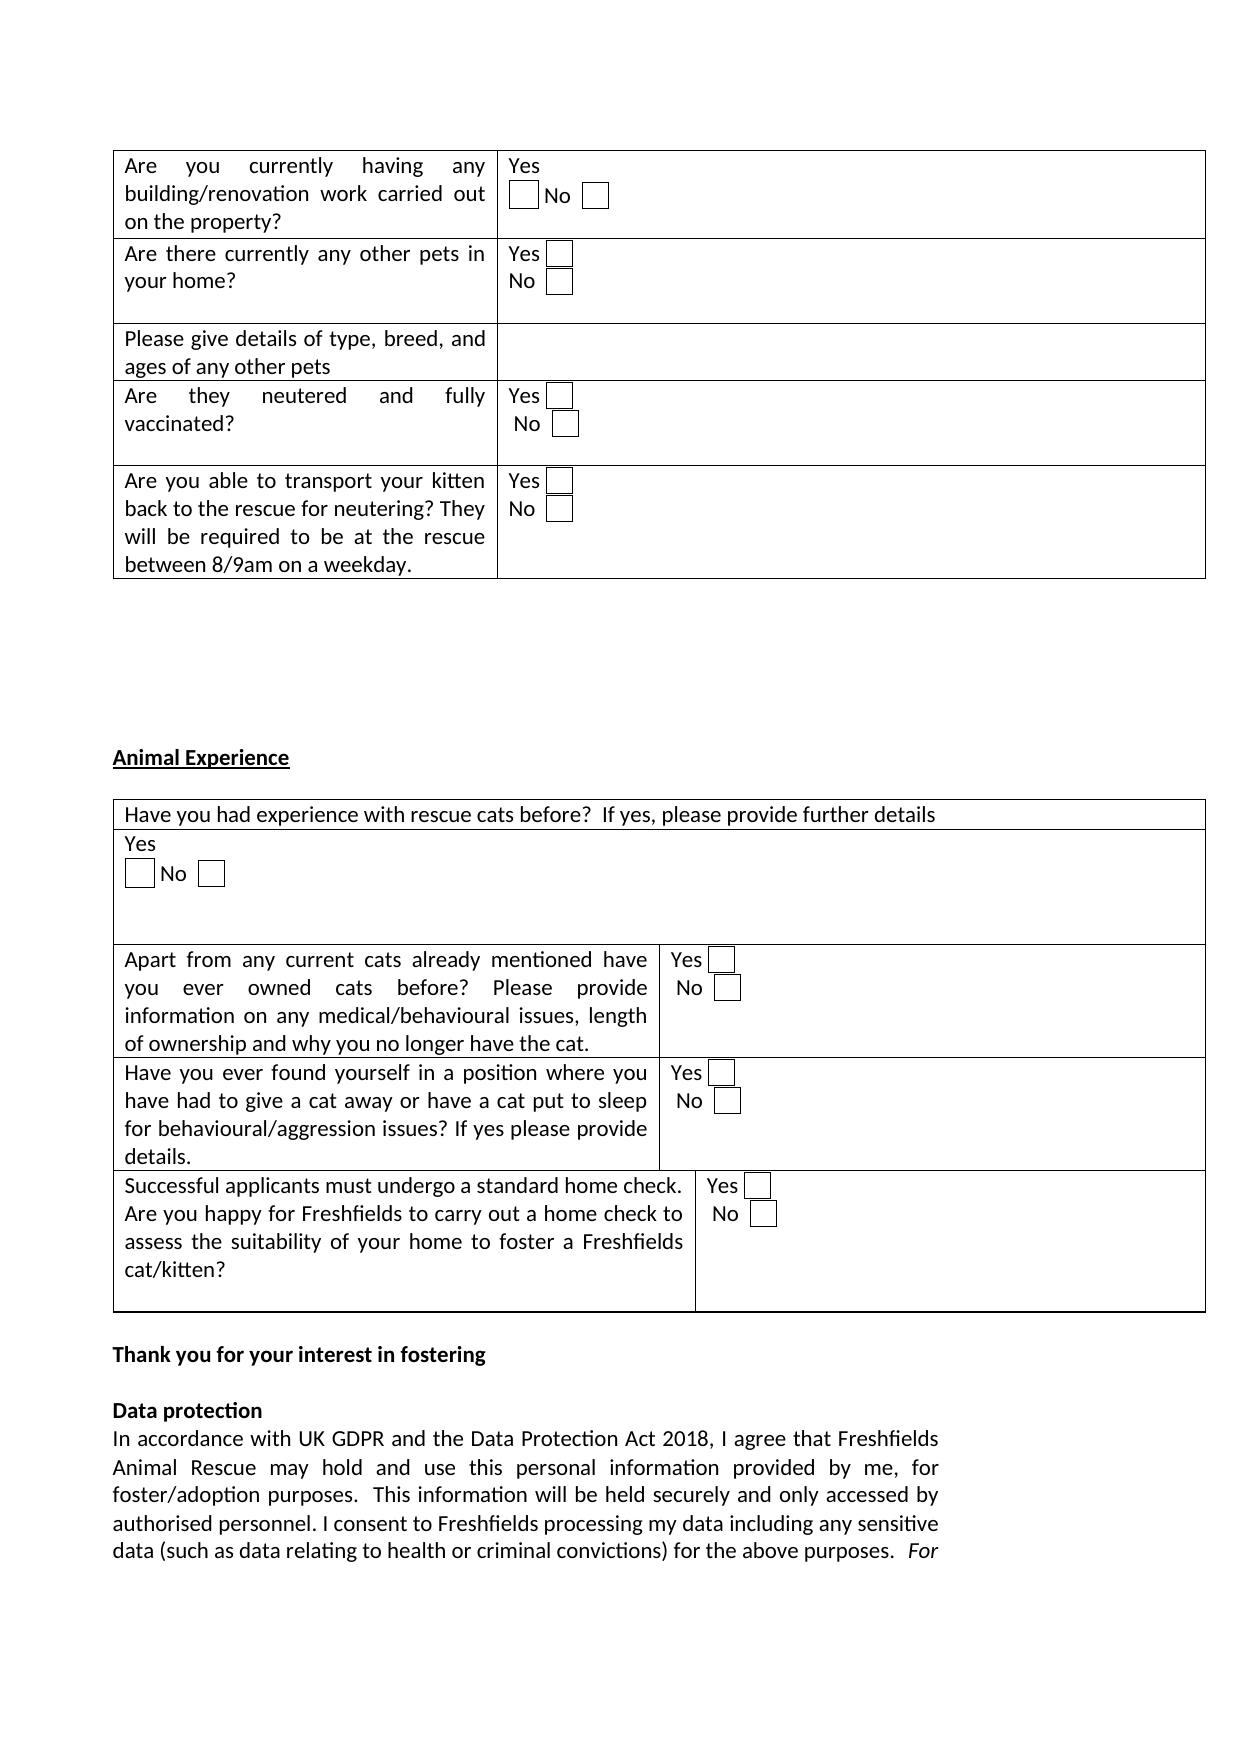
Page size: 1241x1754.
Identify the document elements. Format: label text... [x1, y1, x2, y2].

table_cell Have you ever found yourself in a position where you have had to give a cat away or have a cat put to sleep for behavioural/aggression issues? If yes please provide details. [114, 1058, 659, 1170]
subtitle Thank you for your interest in fostering [112, 1341, 940, 1368]
table_cell Yes No [498, 151, 1205, 238]
table_cell Please give details of type, breed, and ages of any other pets [114, 324, 497, 380]
table_cell Are you able to transport your kitten back to the rescue for neutering? They will be required to be at the rescue between 8/9am on a weekday. [114, 466, 497, 578]
table_cell Yes No [660, 1058, 1205, 1170]
table_cell Are they neutered and fully vaccinated? [114, 381, 497, 465]
table_cell Are there currently any other pets in your home? [114, 239, 497, 323]
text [112, 1424, 940, 1565]
table_cell Yes No [498, 239, 1205, 323]
table_cell Are you currently having any building/renovation work carried out on the property? [114, 151, 497, 238]
text Animal Experience [112, 743, 940, 771]
table_cell Yes No [696, 1171, 1205, 1311]
table_cell Yes No [114, 830, 1205, 944]
table_cell [498, 324, 1205, 380]
text Data protection [112, 1397, 940, 1424]
table_header Have you had experience with rescue cats before? If yes, please provide further details [114, 800, 1205, 828]
table_cell Yes No [498, 381, 1205, 465]
table_cell Apart from any current cats already mentioned have you ever owned cats before? Please provide information on any medical/behavioural issues, length of ownership and why you no longer have the cat. [114, 945, 659, 1057]
table_cell Successful applicants must undergo a standard home check. Are you happy for Freshfields to carry out a home check to assess the suitability of your home to foster a Freshfields cat/kitten? [114, 1171, 695, 1311]
table_cell Yes No [498, 466, 1205, 578]
table_cell Yes No [660, 945, 1205, 1057]
